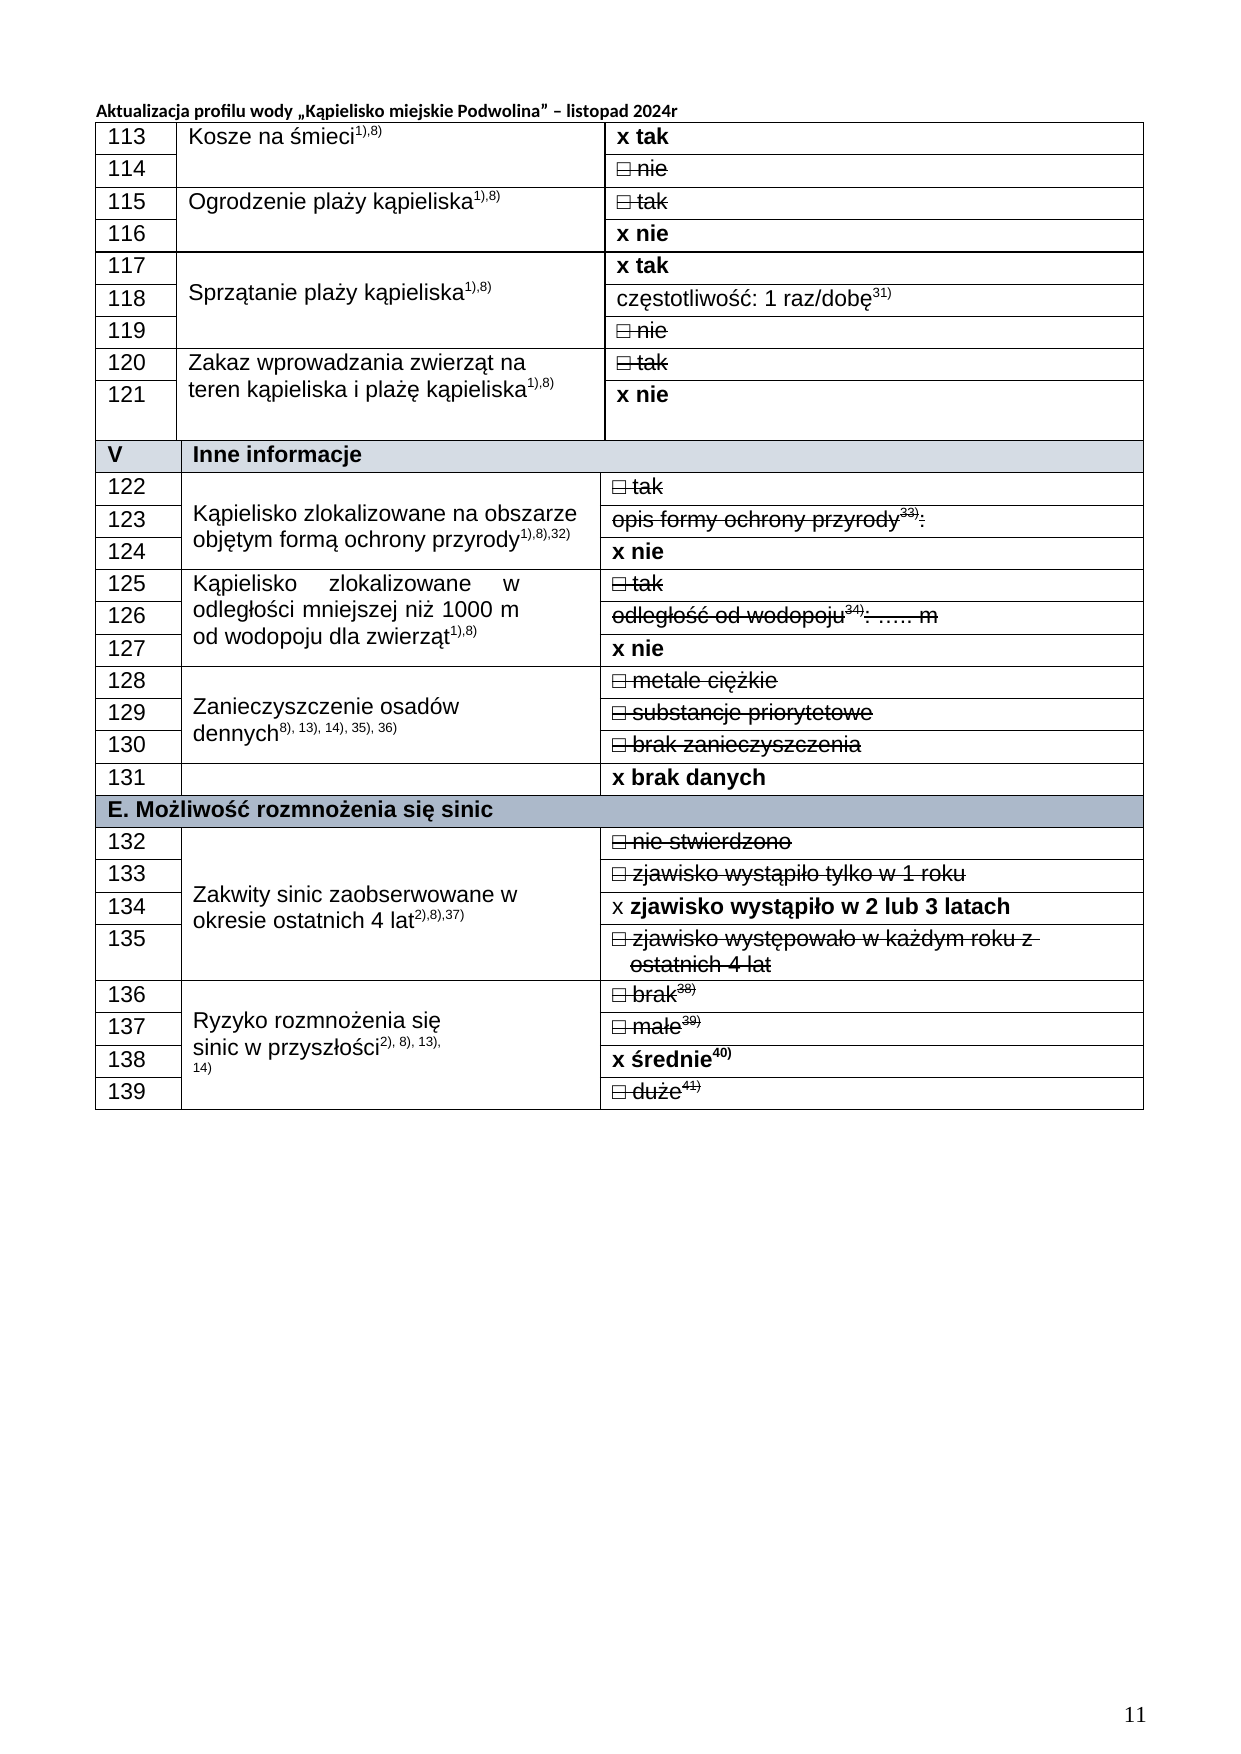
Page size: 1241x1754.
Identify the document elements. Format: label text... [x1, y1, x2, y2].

table_cell 122 [96, 473, 181, 504]
table_cell x nie [606, 220, 1143, 251]
table_cell x zjawisko wystąpiło w 2 lub 3 latach [601, 893, 1143, 924]
table_cell Sprzątanie plaży kąpieliska1),8) [177, 253, 604, 348]
table_cell 116 [96, 220, 176, 251]
table_cell Kąpielisko zlokalizowane na obszarze objętym formą ochrony przyrody1),8),32) [182, 473, 600, 569]
table_cell Kąpielisko zlokalizowane w odległości mniejszej niż 1000 m od wodopoju dla zwierząt1),8) [182, 570, 600, 666]
table_cell x tak [606, 253, 1143, 283]
table_cell Zakwity sinic zaobserwowane w okresie ostatnich 4 lat2),8),37) [182, 828, 600, 980]
table_cell częstotliwość: 1 raz/dobę31) [606, 285, 1143, 316]
table_cell □ zjawisko wystąpiło tylko w 1 roku [601, 860, 1143, 892]
table_cell 127 [96, 635, 181, 666]
table_cell □ brak zanieczyszczenia [601, 731, 1143, 763]
table_cell □ brak38) [601, 981, 1143, 1012]
table_cell 135 [96, 925, 181, 980]
table_cell Zakaz wprowadzania zwierząt na teren kąpieliska i plażę kąpieliska1),8) [177, 349, 604, 412]
table_cell x nie [601, 538, 1143, 569]
table_cell 118 [96, 285, 176, 316]
table_cell 114 [96, 155, 176, 187]
table_cell □ substancje priorytetowe [601, 699, 1143, 730]
table_cell 133 [96, 860, 181, 892]
table_cell Kosze na śmieci1),8) [177, 123, 604, 187]
table_cell 124 [96, 538, 181, 569]
table_cell □ tak [606, 349, 1143, 380]
table_cell 136 [96, 981, 181, 1012]
table_cell □ tak [601, 473, 1143, 504]
table_cell □ tak [601, 570, 1143, 601]
table_cell □ nie stwierdzono [601, 828, 1143, 859]
table_cell 137 [96, 1013, 181, 1044]
table_cell x nie [606, 381, 1143, 440]
table_cell V [96, 441, 181, 472]
table_cell □ metale ciężkie [601, 667, 1143, 698]
table_cell □ małe39) [601, 1013, 1143, 1044]
table_cell 125 [96, 570, 181, 601]
table_cell □ duże41) [601, 1078, 1143, 1109]
table_cell 131 [96, 764, 181, 795]
table_cell x tak [606, 123, 1143, 154]
table_cell 119 [96, 317, 176, 348]
table_cell Inne informacje [182, 441, 1143, 472]
table_cell odległość od wodopoju34): ….. m [601, 602, 1143, 633]
table_cell x brak danych [601, 764, 1143, 795]
table_cell Zanieczyszczenie osadów dennych8), 13), 14), 35), 36) [182, 667, 600, 763]
table_cell 123 [96, 506, 181, 537]
table_cell E. Możliwość rozmnożenia się sinic [96, 796, 1143, 827]
table_cell 132 [96, 828, 181, 859]
table_cell 128 [96, 667, 181, 698]
table_cell □ nie [606, 155, 1143, 187]
table_cell 113 [96, 123, 176, 154]
table_cell Ryzyko rozmnożenia się sinic w przyszłości2), 8), 13), 14) [182, 981, 600, 1109]
table_cell 117 [96, 253, 176, 283]
table_cell □ zjawisko występowało w każdym roku z ostatnich 4 lat [601, 925, 1143, 980]
table_cell opis formy ochrony przyrody33): [601, 506, 1143, 537]
table_cell Ogrodzenie plaży kąpieliska1),8) [177, 188, 604, 251]
table_cell x nie [601, 635, 1143, 666]
table_cell x średnie40) [601, 1046, 1143, 1077]
table_cell □ nie [606, 317, 1143, 348]
table_cell 130 [96, 731, 181, 763]
table_cell 134 [96, 893, 181, 924]
table_cell □ tak [606, 188, 1143, 219]
table_cell 120 [96, 349, 176, 380]
table_cell 126 [96, 602, 181, 633]
table_cell 121 [96, 381, 176, 440]
table_cell 115 [96, 188, 176, 219]
table_cell [177, 413, 604, 440]
table_cell 138 [96, 1046, 181, 1077]
table_cell 129 [96, 699, 181, 730]
table_cell 139 [96, 1078, 181, 1109]
